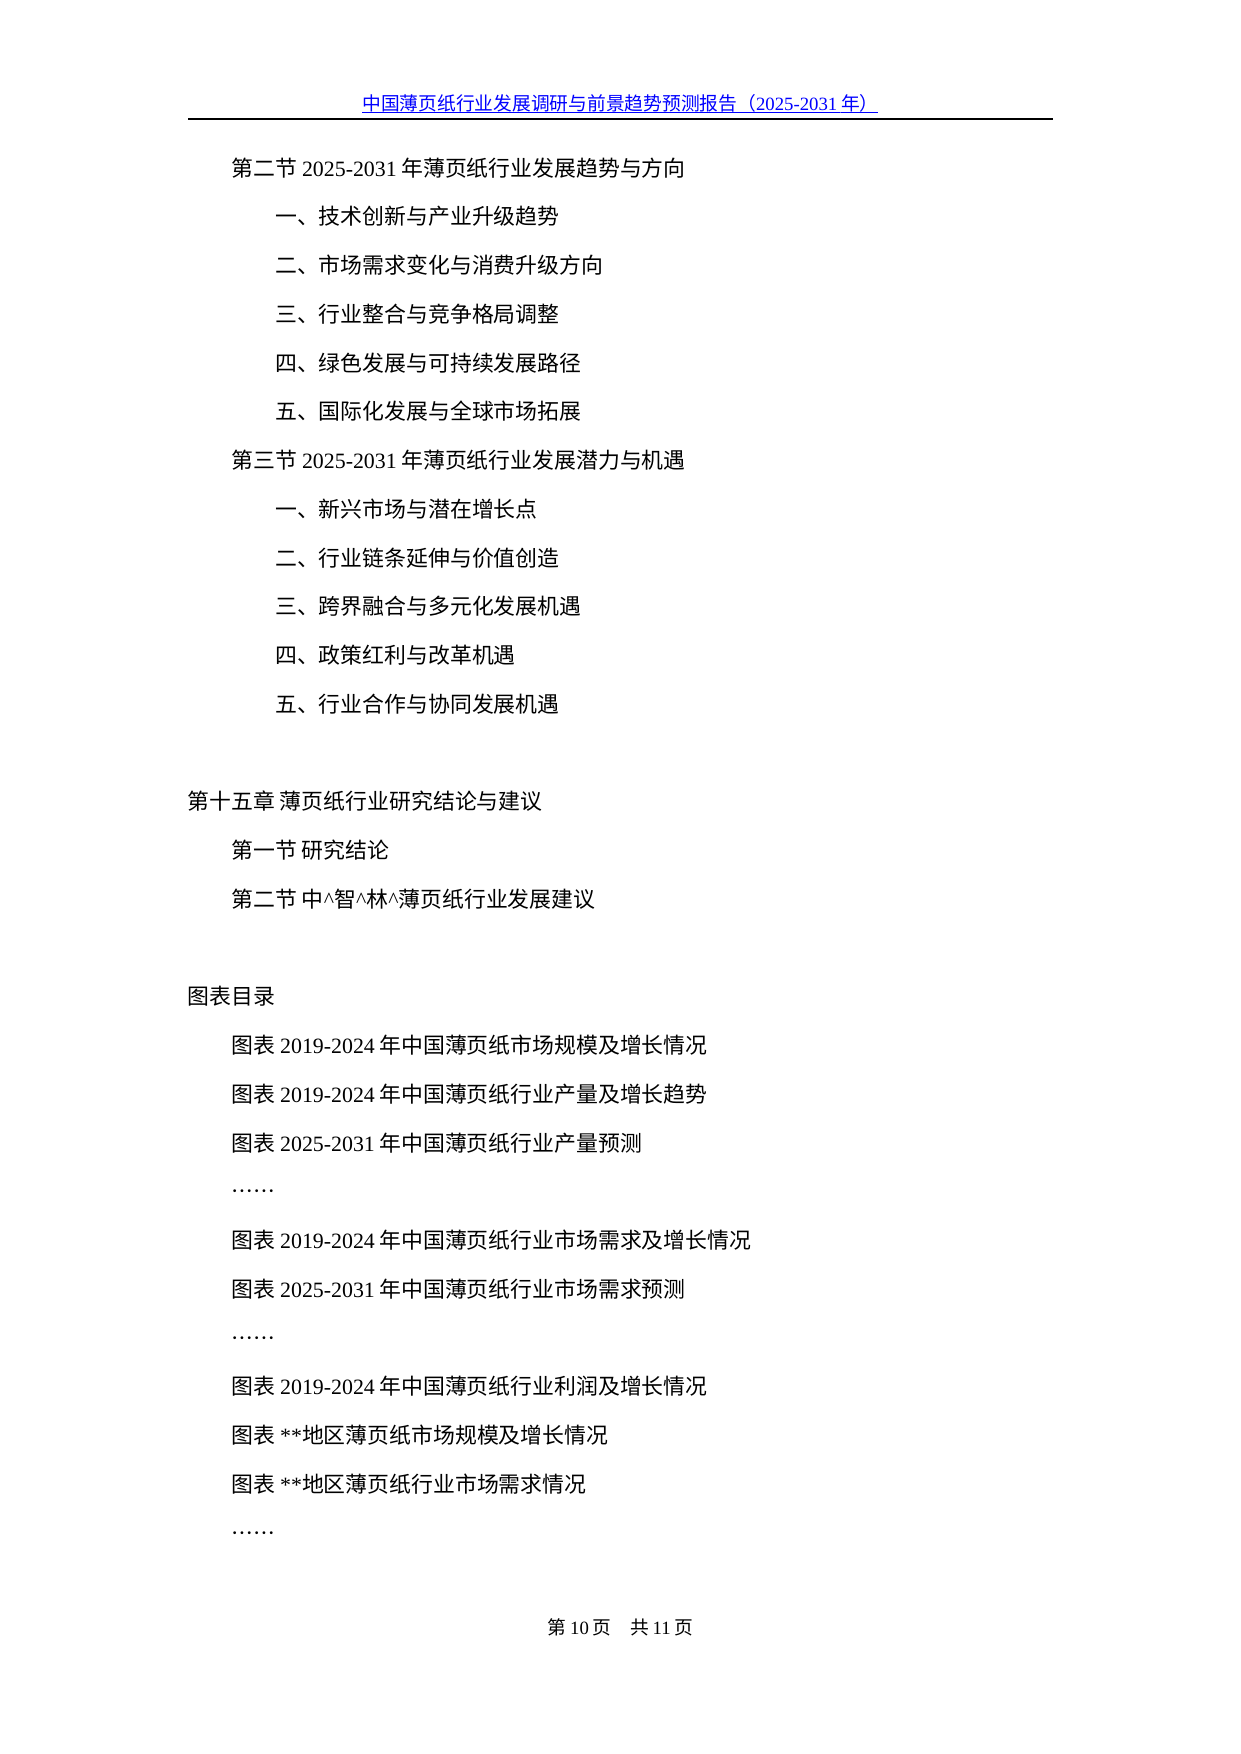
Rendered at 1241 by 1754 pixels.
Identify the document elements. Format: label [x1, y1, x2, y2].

text [187, 150, 1053, 1548]
